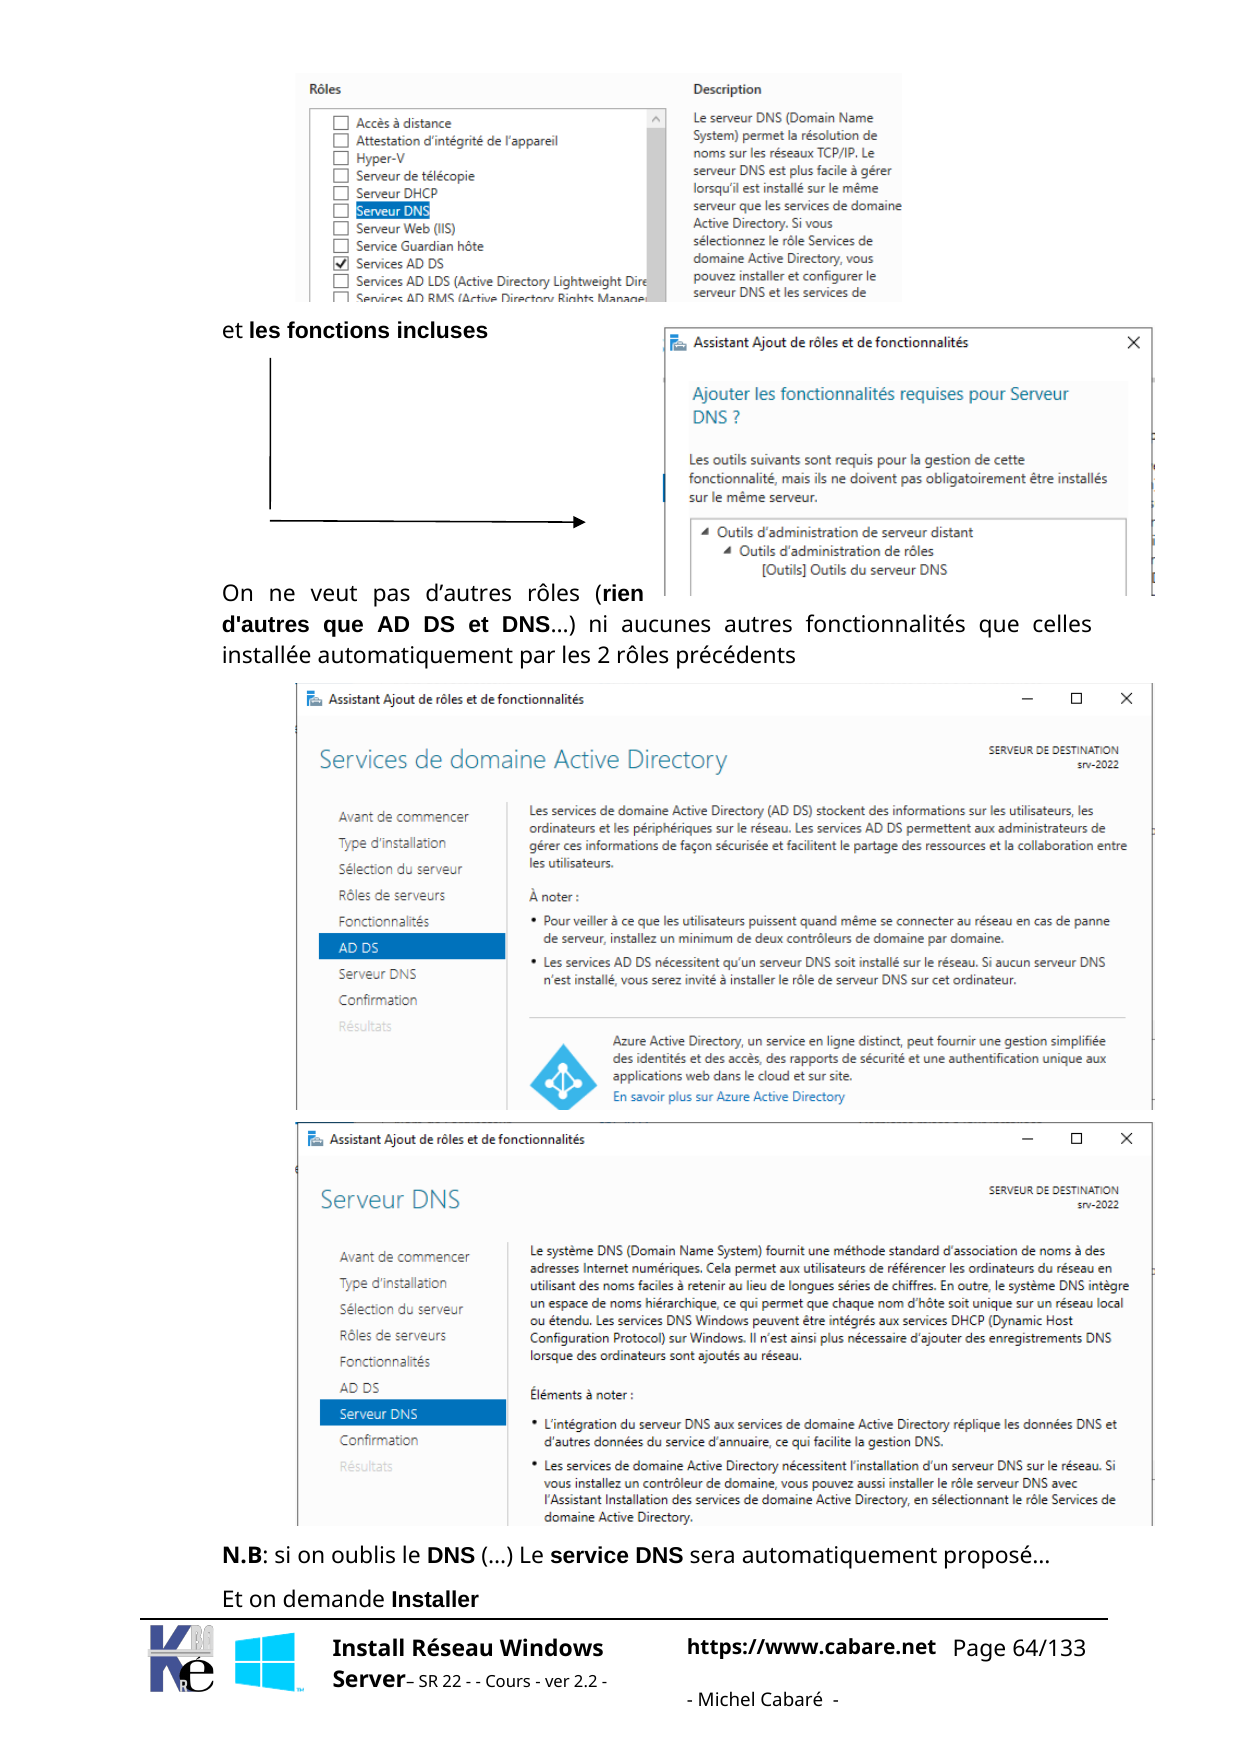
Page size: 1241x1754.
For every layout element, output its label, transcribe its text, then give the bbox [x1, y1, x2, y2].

picture [295, 1122, 1155, 1526]
picture [295, 73, 902, 302]
text On ne veut pas d’autres rôles (rien d'autres que AD DS et DNS…) ni aucunes autres fonctionnalités que celles installée automatiquement par les 2 rôles précédents [222, 577, 1092, 671]
picture [662, 325, 1155, 596]
text N.B: si on oublis le DNS (…) Le service DNS sera automatiquement proposé… [222, 1539, 1092, 1571]
picture [147, 1625, 214, 1692]
text Et on demande Installer [222, 1583, 1092, 1614]
picture [295, 683, 1155, 1110]
text et les fonctions incluses [222, 314, 1092, 346]
picture [228, 1632, 308, 1696]
